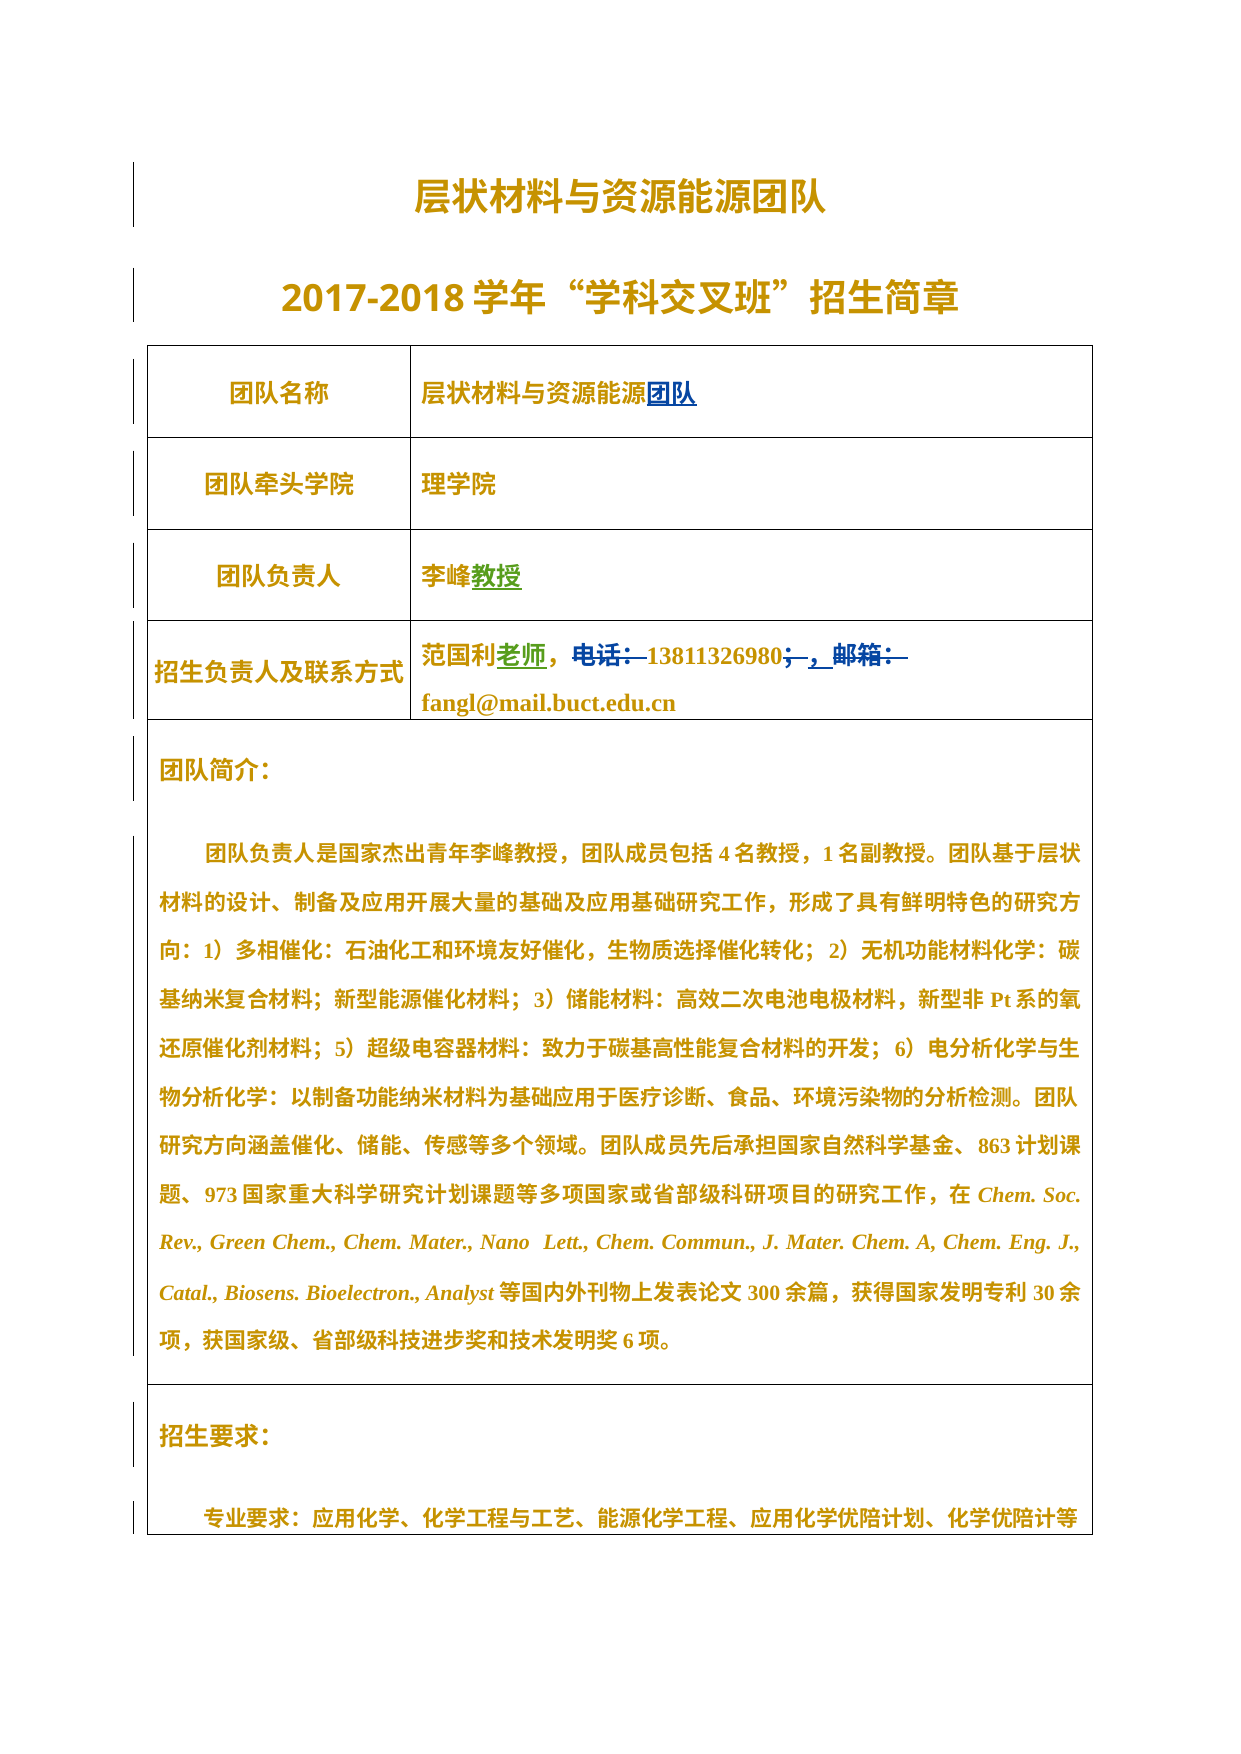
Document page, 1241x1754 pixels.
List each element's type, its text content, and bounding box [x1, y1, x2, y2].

table_cell 团队负责人 [148, 530, 410, 620]
table_cell 团队简介： 团队负责人是国家杰出青年李峰教授，团队成员包括4名教授，1名副教授。团队基于层状材料的设计、制备及应用开展大量的基础及应用基础研究工作，形成了具有鲜明特色的研究方向：1）多相催化：石油化工和环境友好催化，生物质选择催化转化；2）无机功能材料化学：碳基纳米复合材料；新型能源催化材料；3）储能材料：高效二次电池电极材料，新型非Pt系的氧还原催化剂材料；5）超级电容器材料：致力于碳基高性能复合材料的开发；6）电分析化学与生物分析化学：以制备功能纳米材料为基础应用于医疗诊断、食品、环境污染物的分析检测。团队研究方向涵盖催化、储能、传感等多个领域。团队成员先后承担国家自然科学基金、863计划课题、973国家重大科学研究计划课题等多项国家或省部级科研项目的研究工作，在Chem. Soc. Rev., Green Chem., Chem. Mater., Nano Lett., Chem. Commun., J. Mater. Chem. A, Chem. Eng. J., Catal., Biosens. Bioelectron., Analyst等国内外刊物上发表论文300余篇，获得国家发明专利30余项，获国家级、省部级科技进步奖和技术发明奖6项。 [148, 720, 1092, 1384]
table_header 团队名称 [148, 346, 410, 437]
text 层状材料与资源能源团队 [148, 162, 1092, 259]
table_header 层状材料与资源能源 [411, 346, 1092, 437]
table_cell 理学院 [411, 438, 1092, 528]
table_cell 团队牵头学院 [148, 438, 410, 528]
table_cell 范国利，13811326980fangl@mail.buct.edu.cn [411, 621, 1092, 719]
text 2017-2018学年“学科交叉班”招生简章 [148, 268, 1092, 322]
table_cell 招生负责人及联系方式 [148, 621, 410, 719]
table_cell 李峰 [411, 530, 1092, 620]
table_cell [148, 1385, 1092, 1533]
